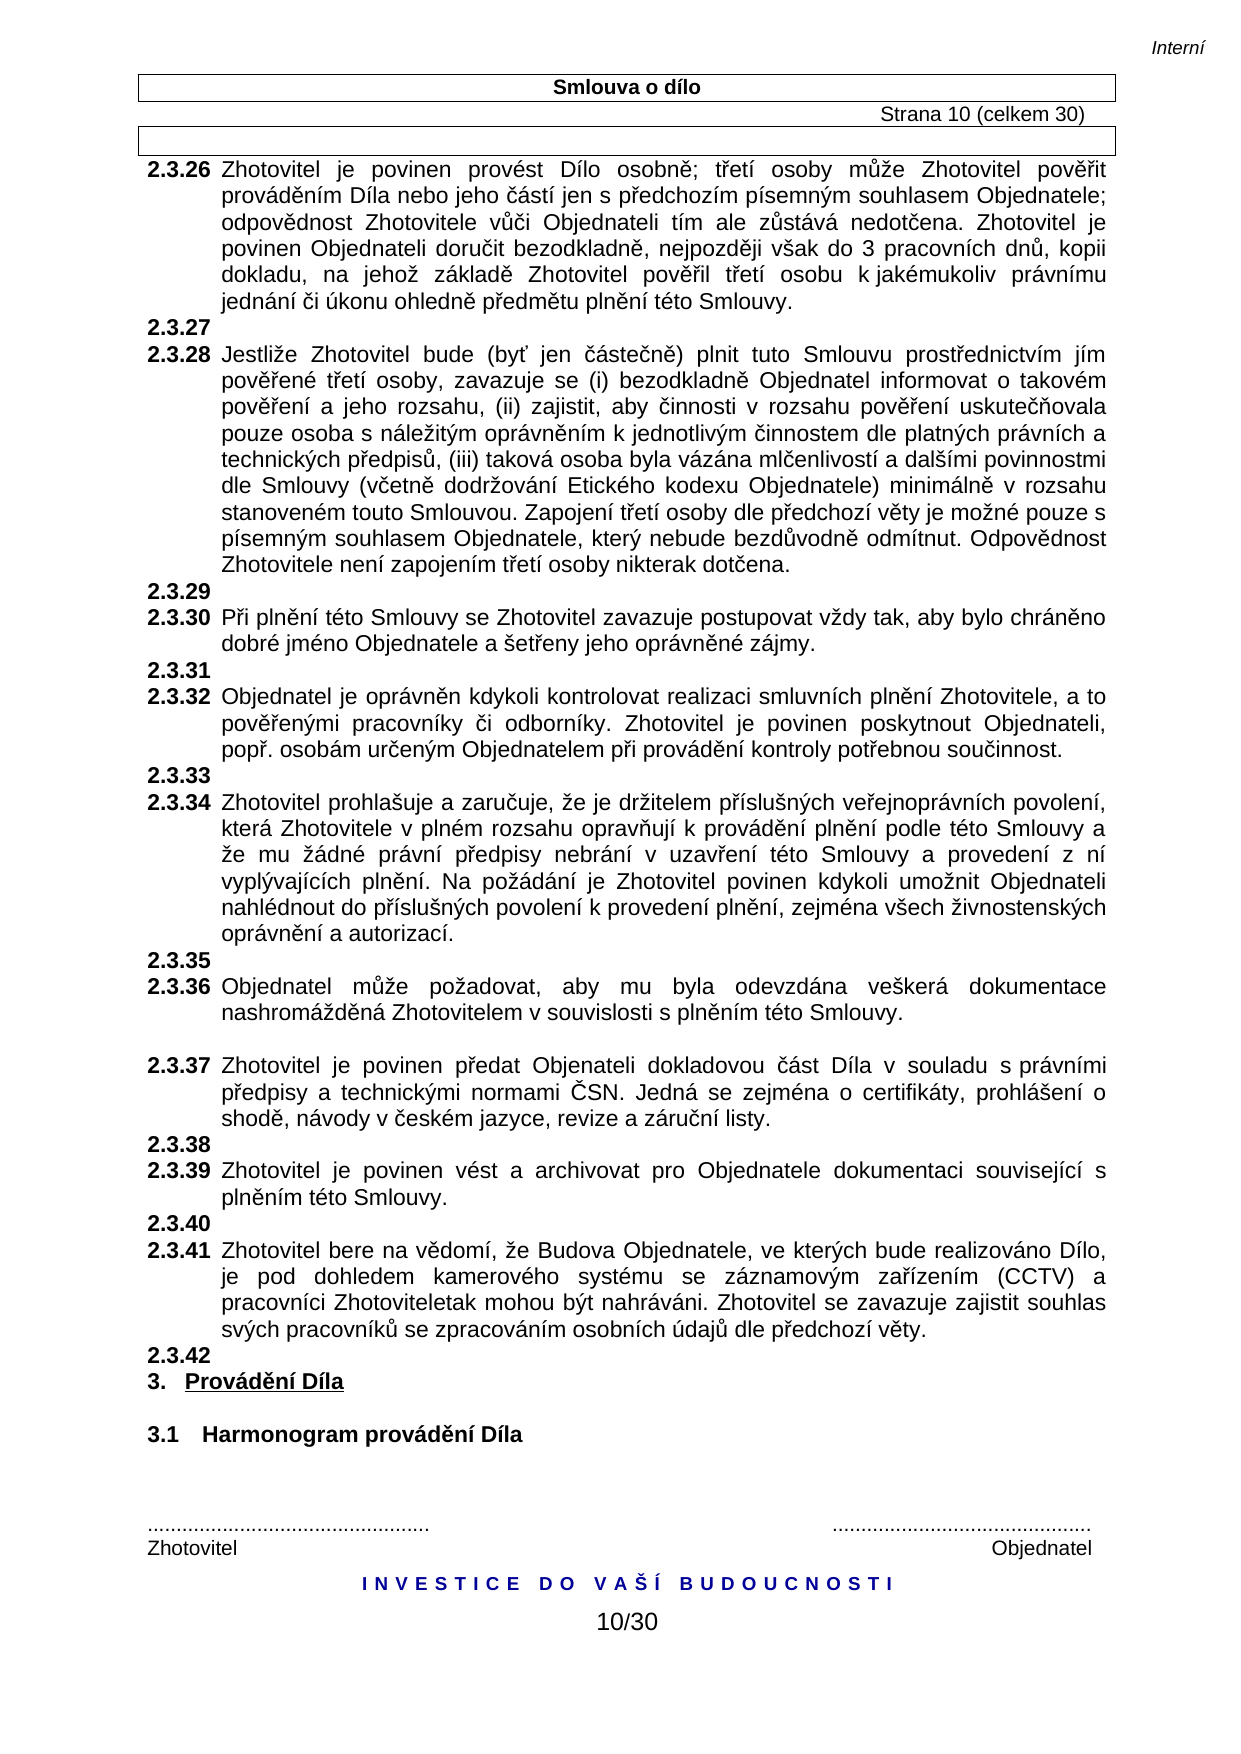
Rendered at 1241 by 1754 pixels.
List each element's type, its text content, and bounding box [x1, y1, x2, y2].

text Harmonogram provádění Díla [147, 1421, 1107, 1447]
text Jestliže Zhotovitel bude (byť jen částečně) plnit tuto Smlouvu prostřednictvím jím pověřené třetí osoby, zavazuje se (i) bezodkladně Objednatel informovat o takovém pověření a jeho rozsahu, (ii) zajistit, aby činnosti v rozsahu pověření uskutečňovala pouze osoba s náležitým oprávněním k jednotlivým činnostem dle platných právních a technických předpisů, (iii) taková osoba byla vázána mlčenlivostí a dalšími povinnostmi dle Smlouvy (včetně dodržování Etického kodexu Objednatele) minimálně v rozsahu stanoveném touto Smlouvou. Zapojení třetí osoby dle předchozí věty je možné pouze s písemným souhlasem Objednatele, který nebude bezdůvodně odmítnut. Odpovědnost Zhotovitele není zapojením třetí osoby nikterak dotčena. [147, 341, 1107, 578]
text Zhotovitel bere na vědomí, že Budova Objednatele, ve kterých bude realizováno Dílo, je pod dohledem kamerového systému se záznamovým zařízením (CCTV) a pracovníci Zhotoviteletak mohou být nahráváni. Zhotovitel se zavazuje zajistit souhlas svých pracovníků se zpracováním osobních údajů dle předchozí věty. [147, 1237, 1107, 1342]
text Při plnění této Smlouvy se Zhotovitel zavazuje postupovat vždy tak, aby bylo chráněno dobré jméno Objednatele a šetřeny jeho oprávněné zájmy. [147, 604, 1107, 657]
text Objednatel může požadovat, aby mu byla odevzdána veškerá dokumentace nashromážděná Zhotovitelem v souvislosti s plněním této Smlouvy. [147, 973, 1107, 1026]
text Objednatel je oprávněn kdykoli kontrolovat realizaci smluvních plnění Zhotovitele, a to pověřenými pracovníky či odborníky. Zhotovitel je povinen poskytnout Objednateli, popř. osobám určeným Objednatelem při provádění kontroly potřebnou součinnost. [147, 683, 1107, 762]
text Provádění Díla [147, 1368, 1107, 1395]
text Zhotovitel prohlašuje a zaručuje, že je držitelem příslušných veřejnoprávních povolení, která Zhotovitele v plném rozsahu opravňují k provádění plnění podle této Smlouvy a že mu žádné právní předpisy nebrání v uzavření této Smlouvy a provedení z ní vyplývajících plnění. Na požádání je Zhotovitel povinen kdykoli umožnit Objednateli nahlédnout do příslušných povolení k provedení plnění, zejména všech živnostenských oprávnění a autorizací. [147, 788, 1107, 947]
text Zhotovitel je povinen provést Dílo osobně; třetí osoby může Zhotovitel pověřit prováděním Díla nebo jeho částí jen s předchozím písemným souhlasem Objednatele; odpovědnost Zhotovitele vůči Objednateli tím ale zůstává nedotčena. Zhotovitel je povinen Objednateli doručit bezodkladně, nejpozději však do 3 pracovních dnů, kopii dokladu, na jehož základě Zhotovitel pověřil třetí osobu k jakémukoliv právnímu jednání či úkonu ohledně předmětu plnění této Smlouvy. [147, 156, 1107, 314]
text Zhotovitel je povinen vést a archivovat pro Objednatele dokumentaci související s plněním této Smlouvy. [147, 1157, 1107, 1210]
text Zhotovitel je povinen předat Objenateli dokladovou část Díla v souladu s právními předpisy a technickými normami ČSN. Jedná se zejména o certifikáty, prohlášení o shodě, návody v českém jazyce, revize a záruční listy. [147, 1052, 1107, 1131]
